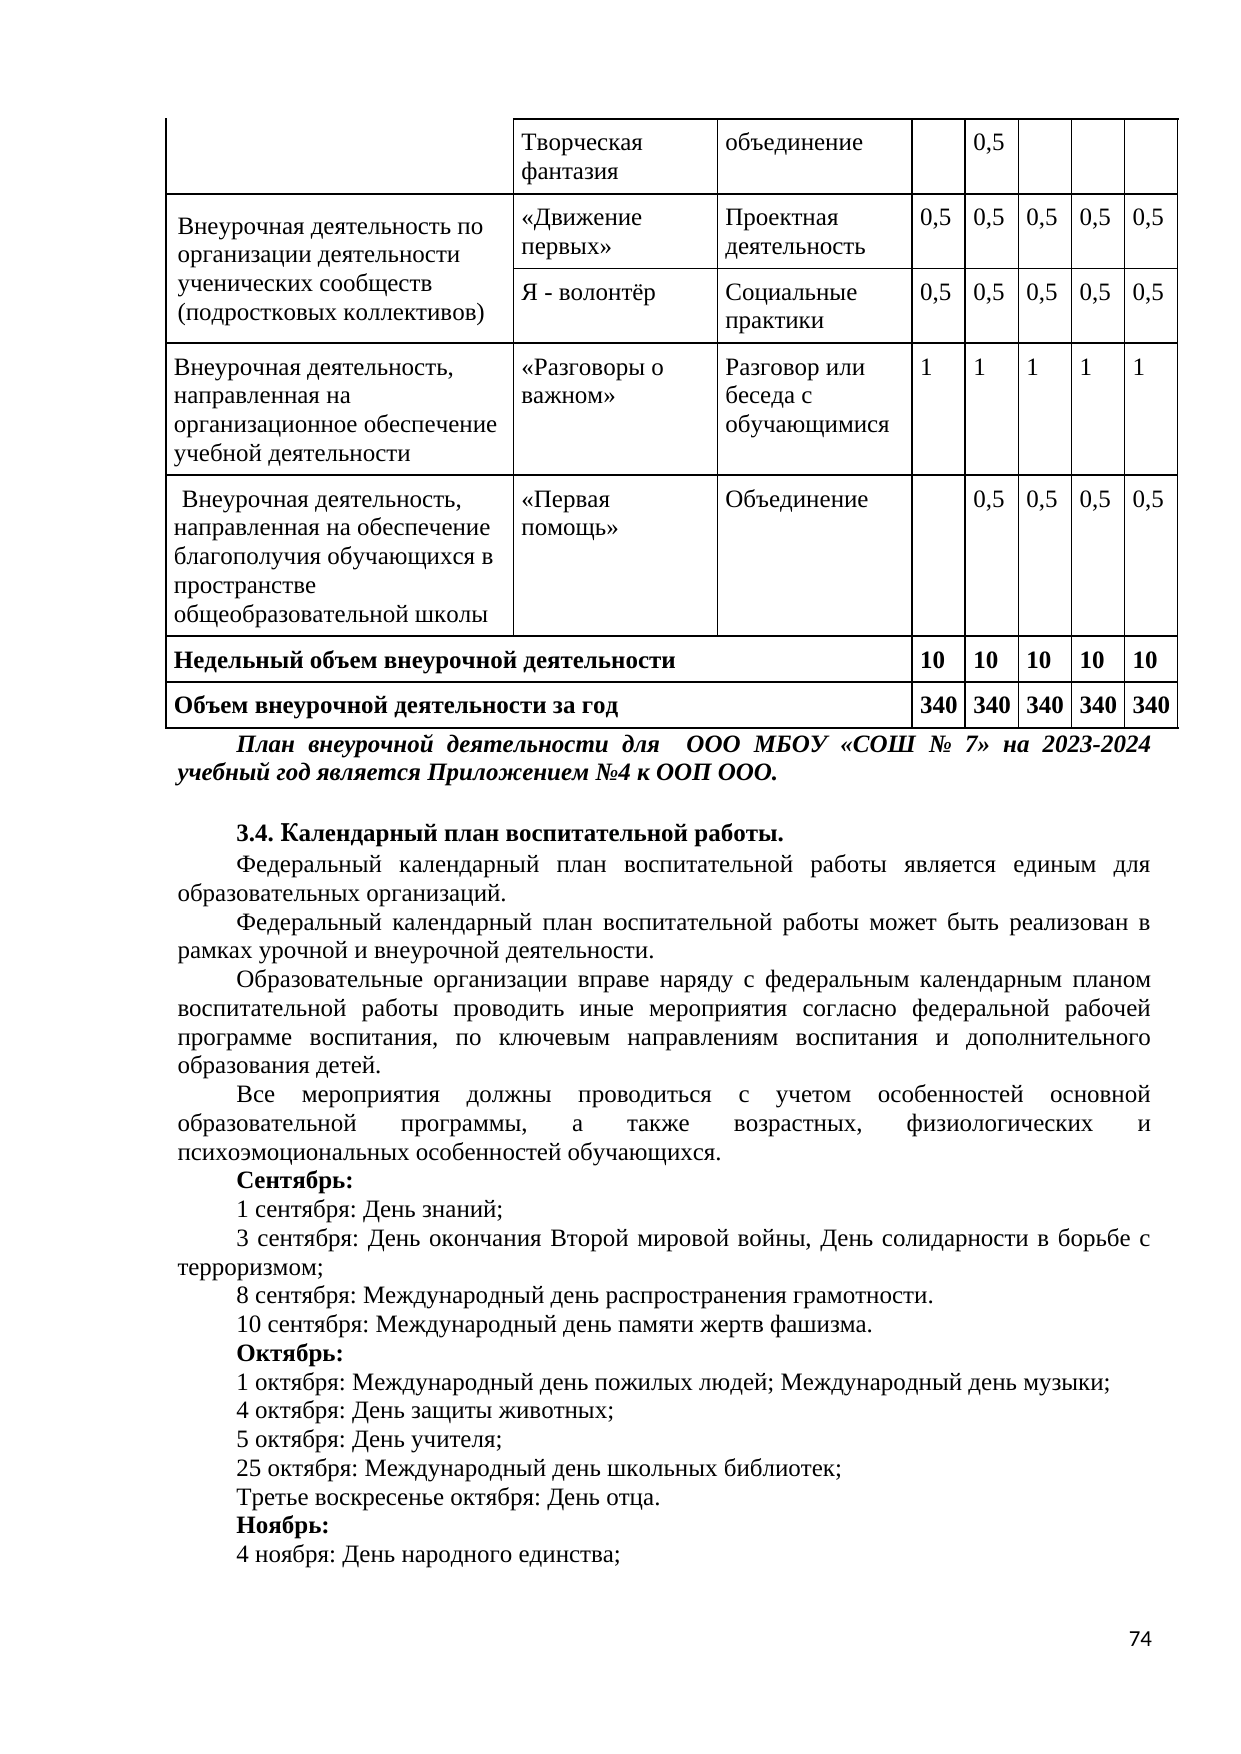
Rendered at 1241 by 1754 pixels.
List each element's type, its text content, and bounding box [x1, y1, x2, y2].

text 4 октября: День защиты животных; [177, 1395, 1152, 1424]
table_cell 10 [1125, 637, 1177, 681]
text 1 сентября: День знаний; [177, 1194, 1152, 1223]
table_cell Недельный объем внеурочной деятельности [167, 637, 911, 681]
text Сентябрь: [177, 1165, 1152, 1194]
table_cell 340 [966, 683, 1018, 727]
table_cell 0,5 [1072, 476, 1124, 635]
table_cell 340 [1125, 683, 1177, 727]
table_cell 0,5 [1072, 269, 1124, 342]
text План внеурочной деятельности для ООО МБОУ «СОШ № 7» на 2023-2024 учебный год является Приложением №4 к ООП ООО. [177, 729, 1152, 786]
table_cell Творческая фантазия [514, 120, 717, 193]
table_cell 10 [966, 637, 1018, 681]
table_cell 1 [966, 344, 1018, 474]
table_cell Разговор или беседа с обучающимися [718, 344, 911, 474]
text 8 сентября: Международный день распространения грамотности. [177, 1280, 1152, 1309]
text Все мероприятия должны проводиться с учетом особенностей основной образовательной программы, а также возрастных, физиологических и психоэмоциональных особенностей обучающихся. [177, 1079, 1152, 1165]
table_cell Я - волонтёр [514, 269, 717, 342]
table_cell 0,5 [1019, 195, 1071, 267]
table_cell 1 [1072, 344, 1124, 474]
table_cell «Разговоры о важном» [514, 344, 717, 474]
table_cell [913, 120, 964, 193]
table_cell Объем внеурочной деятельности за год [167, 683, 911, 727]
text 4 ноября: День народного единства; [177, 1539, 1152, 1568]
table_cell [1019, 120, 1071, 193]
table_cell [913, 476, 964, 635]
table_cell Объединение [718, 476, 911, 635]
table_cell 0,5 [1125, 476, 1177, 635]
table_cell 0,5 [1019, 476, 1071, 635]
table_cell 0,5 [966, 195, 1018, 267]
table_cell Внеурочная деятельность, направленная на обеспечение благополучия обучающихся в пространстве общеобразовательной школы [167, 476, 513, 635]
text 1 октября: Международный день пожилых людей; Международный день музыки; [177, 1367, 1152, 1395]
text Федеральный календарный план воспитательной работы является единым для образовательных организаций. [177, 849, 1152, 907]
table_cell 0,5 [1072, 195, 1124, 267]
table_cell 1 [913, 344, 964, 474]
table_cell 0,5 [966, 269, 1018, 342]
table_cell 10 [1072, 637, 1124, 681]
table_cell объединение [718, 120, 911, 193]
table_cell 0,5 [966, 120, 1018, 193]
text 3.4. Календарный план воспитательной работы. [177, 815, 1152, 849]
table_cell 1 [1019, 344, 1071, 474]
table_cell [1072, 120, 1124, 193]
text 5 октября: День учителя; [177, 1424, 1152, 1453]
table_cell 0,5 [1019, 269, 1071, 342]
table_cell 1 [1125, 344, 1177, 474]
table_cell 0,5 [1125, 269, 1177, 342]
table_cell 0,5 [1125, 195, 1177, 267]
table_cell «Первая помощь» [514, 476, 717, 635]
table_cell 340 [1019, 683, 1071, 727]
text Федеральный календарный план воспитательной работы может быть реализован в рамках урочной и внеурочной деятельности. [177, 907, 1152, 964]
table_cell 340 [1072, 683, 1124, 727]
table_cell 340 [913, 683, 964, 727]
table_cell «Движение первых» [514, 195, 717, 267]
text Образовательные организации вправе наряду с федеральным календарным планом воспитательной работы проводить иные мероприятия согласно федеральной рабочей программе воспитания, по ключевым направлениям воспитания и дополнительного образования детей. [177, 964, 1152, 1079]
table_cell Проектная деятельность [718, 195, 911, 267]
table_cell 0,5 [913, 269, 964, 342]
table_cell 0,5 [913, 195, 964, 267]
table_cell [167, 118, 513, 193]
text Третье воскресенье октября: День отца. [177, 1482, 1152, 1510]
table_cell 10 [913, 637, 964, 681]
text Ноябрь: [177, 1510, 1152, 1539]
text Октябрь: [177, 1338, 1152, 1367]
table_cell 0,5 [966, 476, 1018, 635]
table_cell Внеурочная деятельность, направленная на организационное обеспечение учебной деятельности [167, 344, 513, 474]
table_cell 10 [1019, 637, 1071, 681]
table_cell Социальные практики [718, 269, 911, 342]
table_cell Внеурочная деятельность по организации деятельности ученических сообществ (подростковых коллективов) [167, 195, 513, 342]
table_cell [1125, 120, 1177, 193]
text 25 октября: Международный день школьных библиотек; [177, 1453, 1152, 1482]
text 3 сентября: День окончания Второй мировой войны, День солидарности в борьбе с терроризмом; [177, 1223, 1152, 1280]
text 10 сентября: Международный день памяти жертв фашизма. [177, 1309, 1152, 1338]
